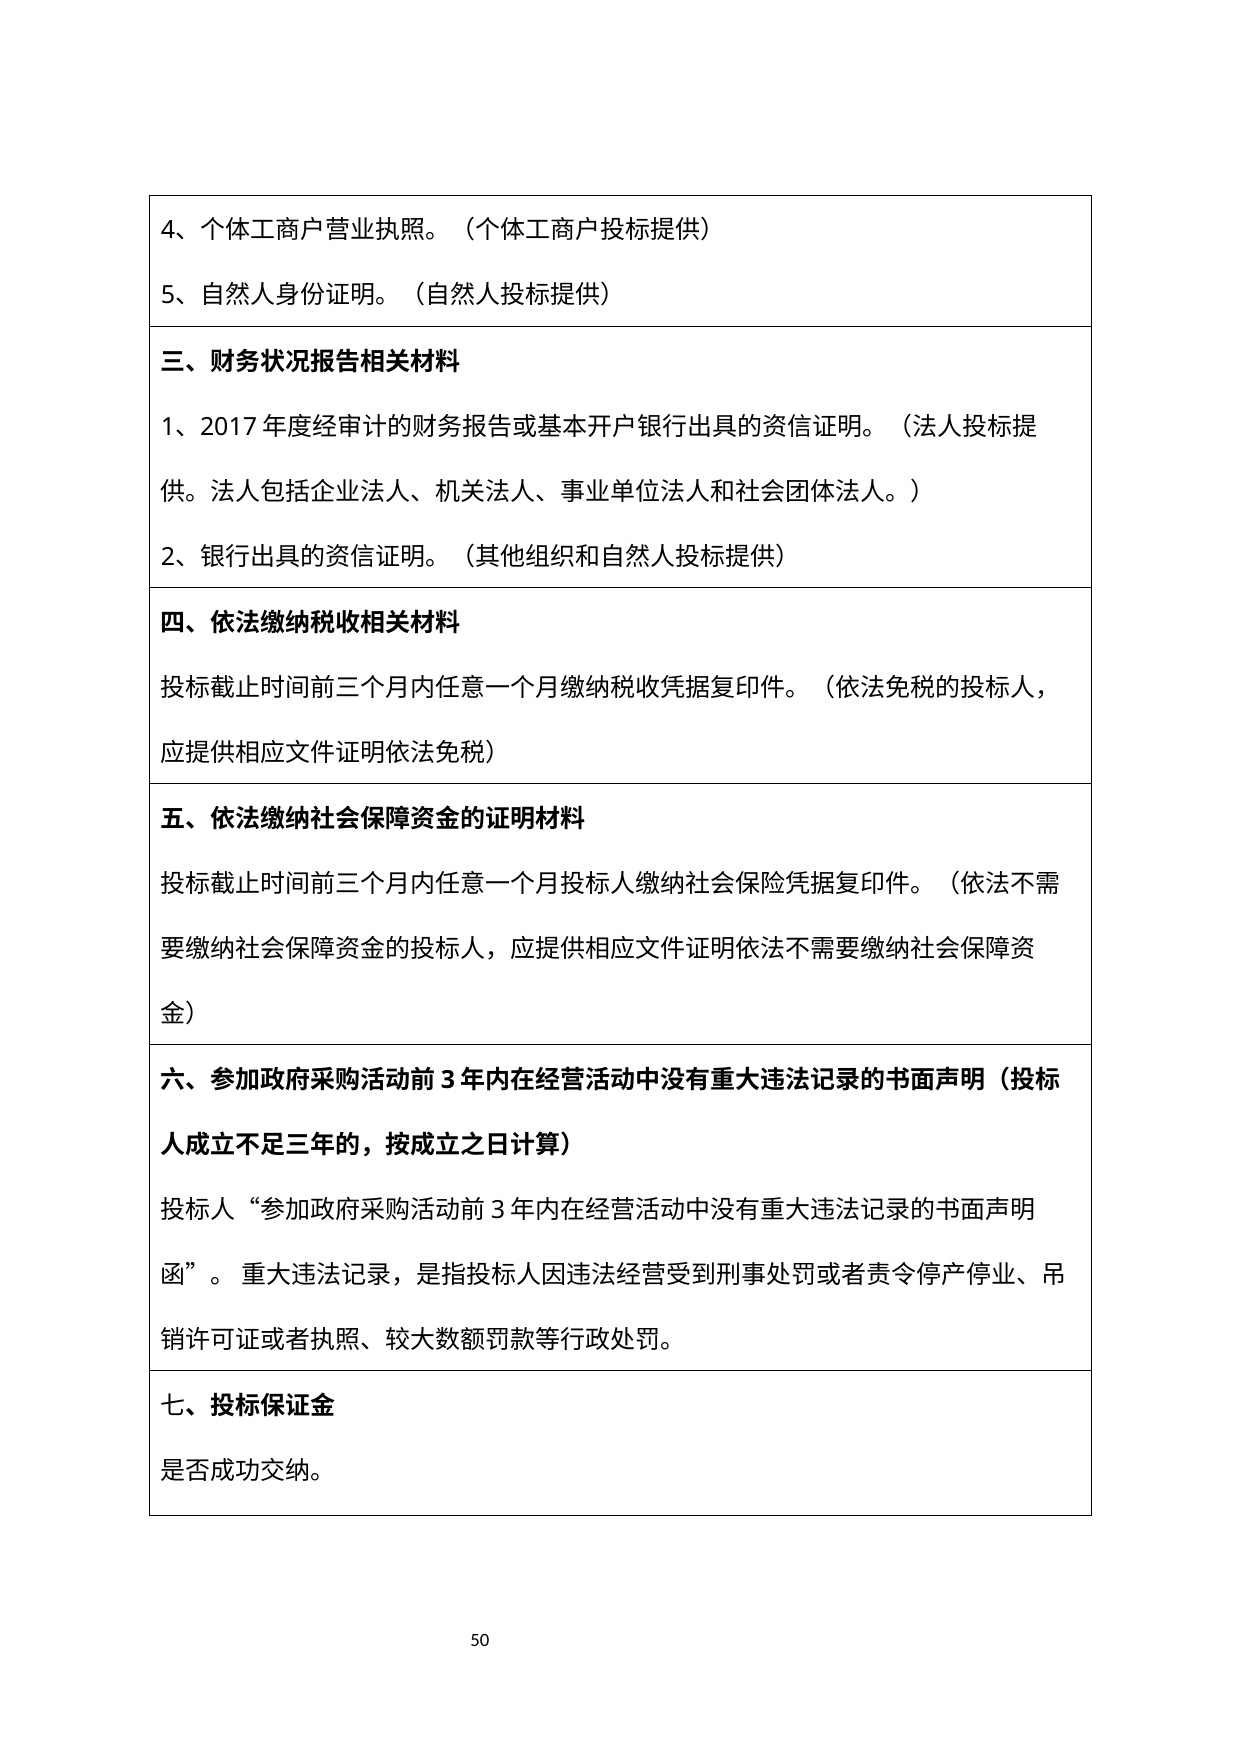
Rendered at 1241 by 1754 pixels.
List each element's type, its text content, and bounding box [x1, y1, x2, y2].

table_cell 三、财务状况报告相关材料 1、2017年度经审计的财务报告或基本开户银行出具的资信证明。（法人投标提供。法人包括企业法人、机关法人、事业单位法人和社会团体法人。） 2、银行出具的资信证明。（其他组织和自然人投标提供） [150, 327, 1091, 587]
table_cell 六、参加政府采购活动前3年内在经营活动中没有重大违法记录的书面声明（投标人成立不足三年的，按成立之日计算） 投标人“参加政府采购活动前3年内在经营活动中没有重大违法记录的书面声明函”。 重大违法记录，是指投标人因违法经营受到刑事处罚或者责令停产停业、吊销许可证或者执照、较大数额罚款等行政处罚。 [150, 1045, 1091, 1370]
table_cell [150, 196, 1091, 326]
table_cell 七、投标保证金 是否成功交纳。 [150, 1371, 1091, 1515]
table_cell 五、依法缴纳社会保障资金的证明材料 投标截止时间前三个月内任意一个月投标人缴纳社会保险凭据复印件。（依法不需要缴纳社会保障资金的投标人，应提供相应文件证明依法不需要缴纳社会保障资金） [150, 784, 1091, 1044]
table_cell 四、依法缴纳税收相关材料 投标截止时间前三个月内任意一个月缴纳税收凭据复印件。（依法免税的投标人，应提供相应文件证明依法免税） [150, 588, 1091, 783]
